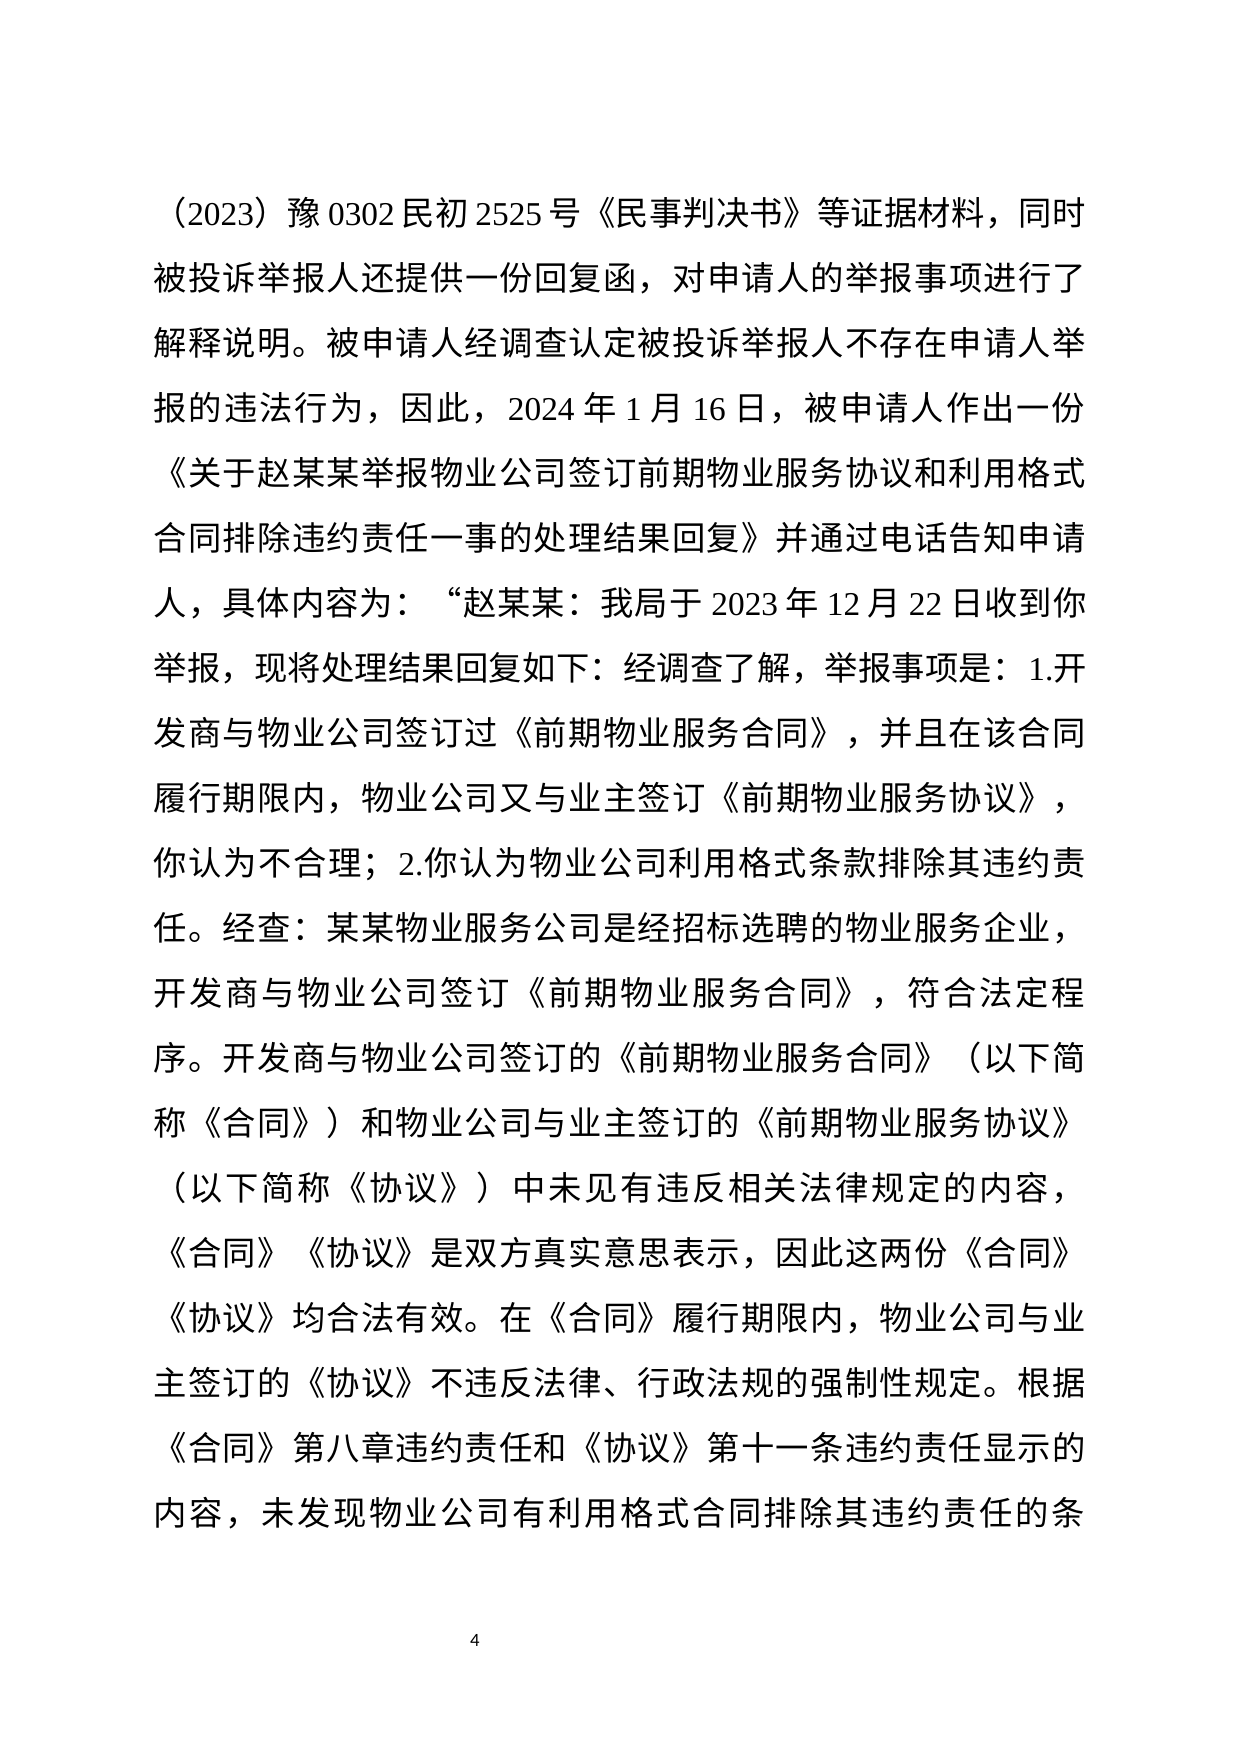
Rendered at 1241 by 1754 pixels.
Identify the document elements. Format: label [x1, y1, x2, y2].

text [153, 178, 1087, 1543]
